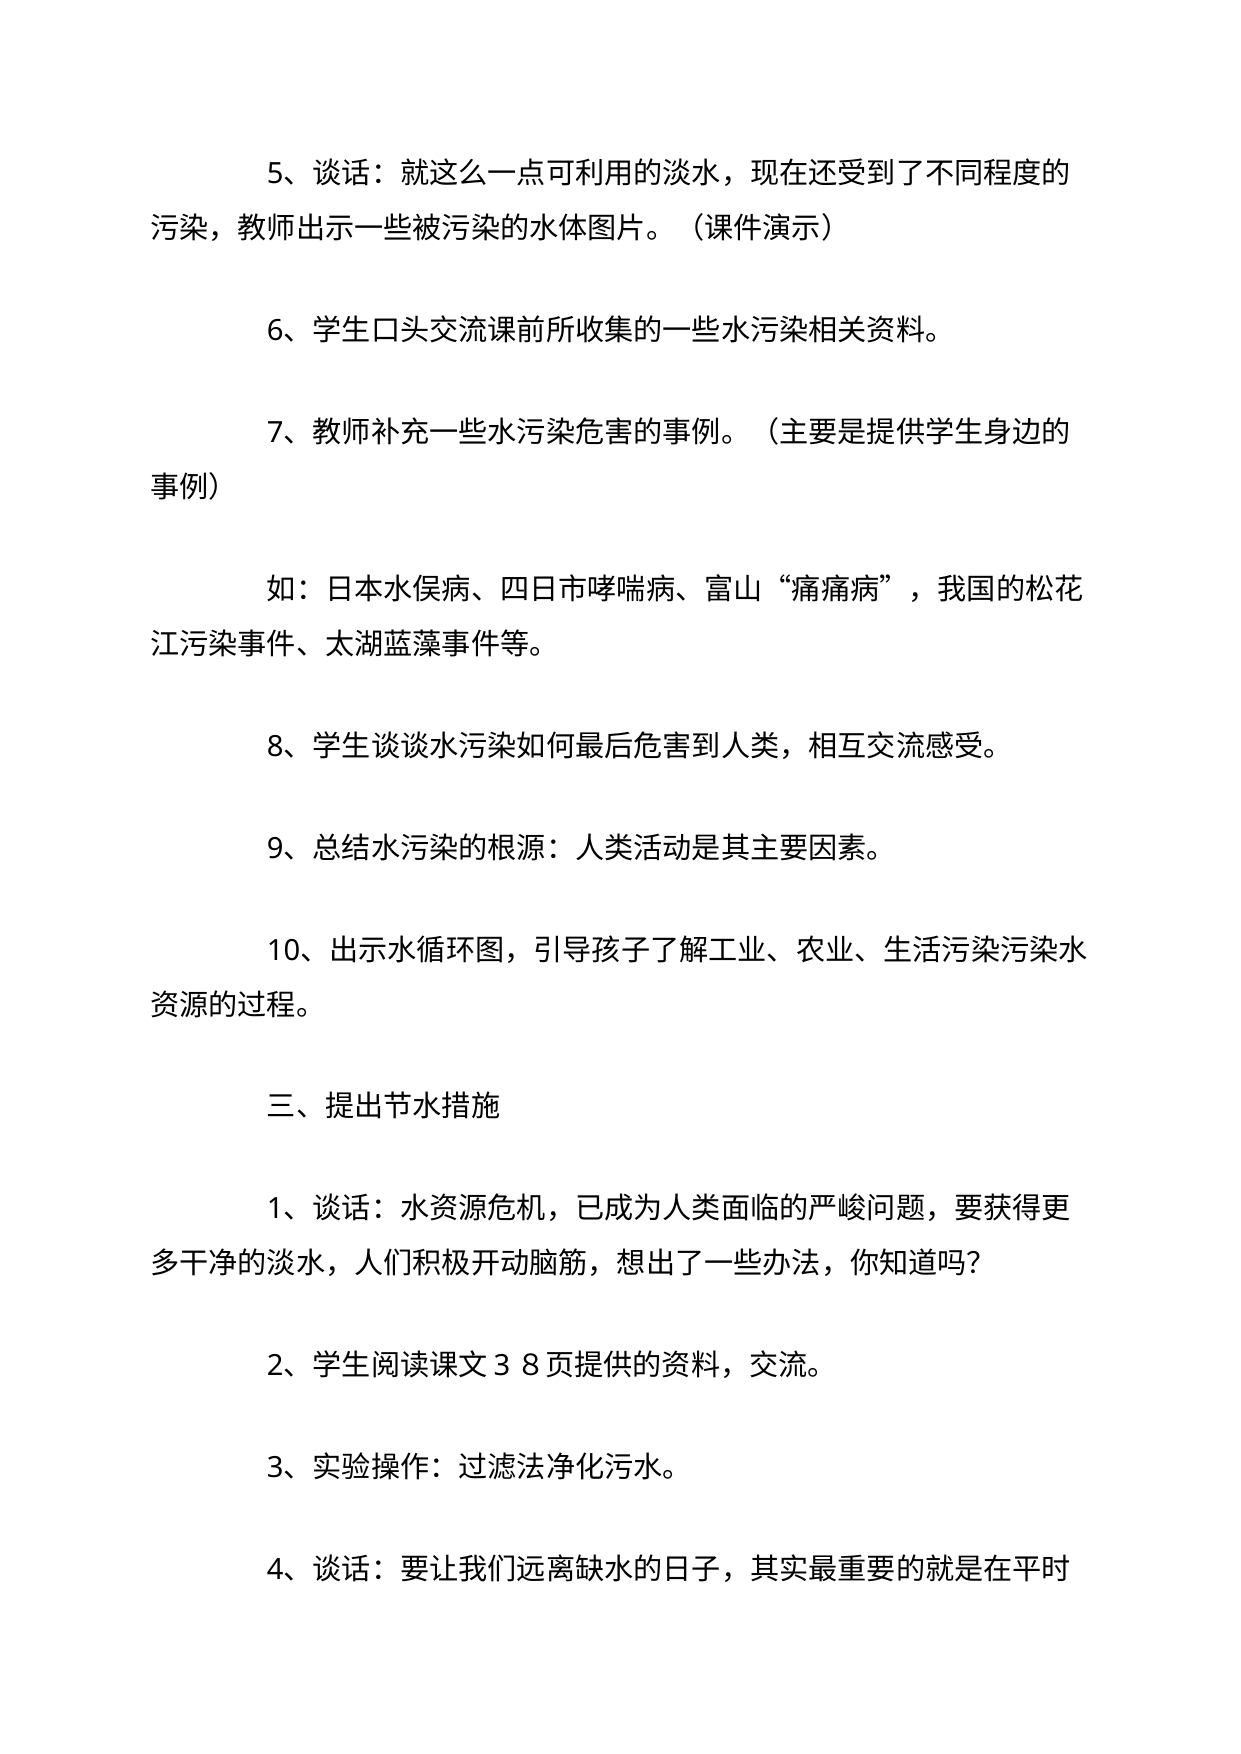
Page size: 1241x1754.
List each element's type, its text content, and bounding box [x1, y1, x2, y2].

text 10、出示水循环图，引导孩子了解工业、农业、生活污染污染水资源的过程。 [150, 926, 1090, 1023]
text 三、提出节水措施 [150, 1083, 1090, 1125]
text 3、实验操作：过滤法净化污水。 [150, 1444, 1090, 1486]
text 2、学生阅读课文3８页提供的资料，交流。 [150, 1342, 1090, 1384]
text 8、学生谈谈水污染如何最后危害到人类，相互交流感受。 [150, 722, 1090, 765]
text 如：日本水俣病、四日市哮喘病、富山“痛痛病”，我国的松花江污染事件、太湖蓝藻事件等。 [150, 566, 1090, 663]
text 1、谈话：水资源危机，已成为人类面临的严峻问题，要获得更多干净的淡水，人们积极开动脑筋，想出了一些办法，你知道吗？ [150, 1185, 1090, 1282]
text 6、学生口头交流课前所收集的一些水污染相关资料。 [150, 307, 1090, 349]
text 5、谈话：就这么一点可利用的淡水，现在还受到了不同程度的污染，教师出示一些被污染的水体图片。（课件演示） [150, 150, 1090, 247]
text 9、总结水污染的根源：人类活动是其主要因素。 [150, 824, 1090, 867]
text 7、教师补充一些水污染危害的事例。（主要是提供学生身边的事例） [150, 409, 1090, 506]
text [150, 1546, 1090, 1588]
